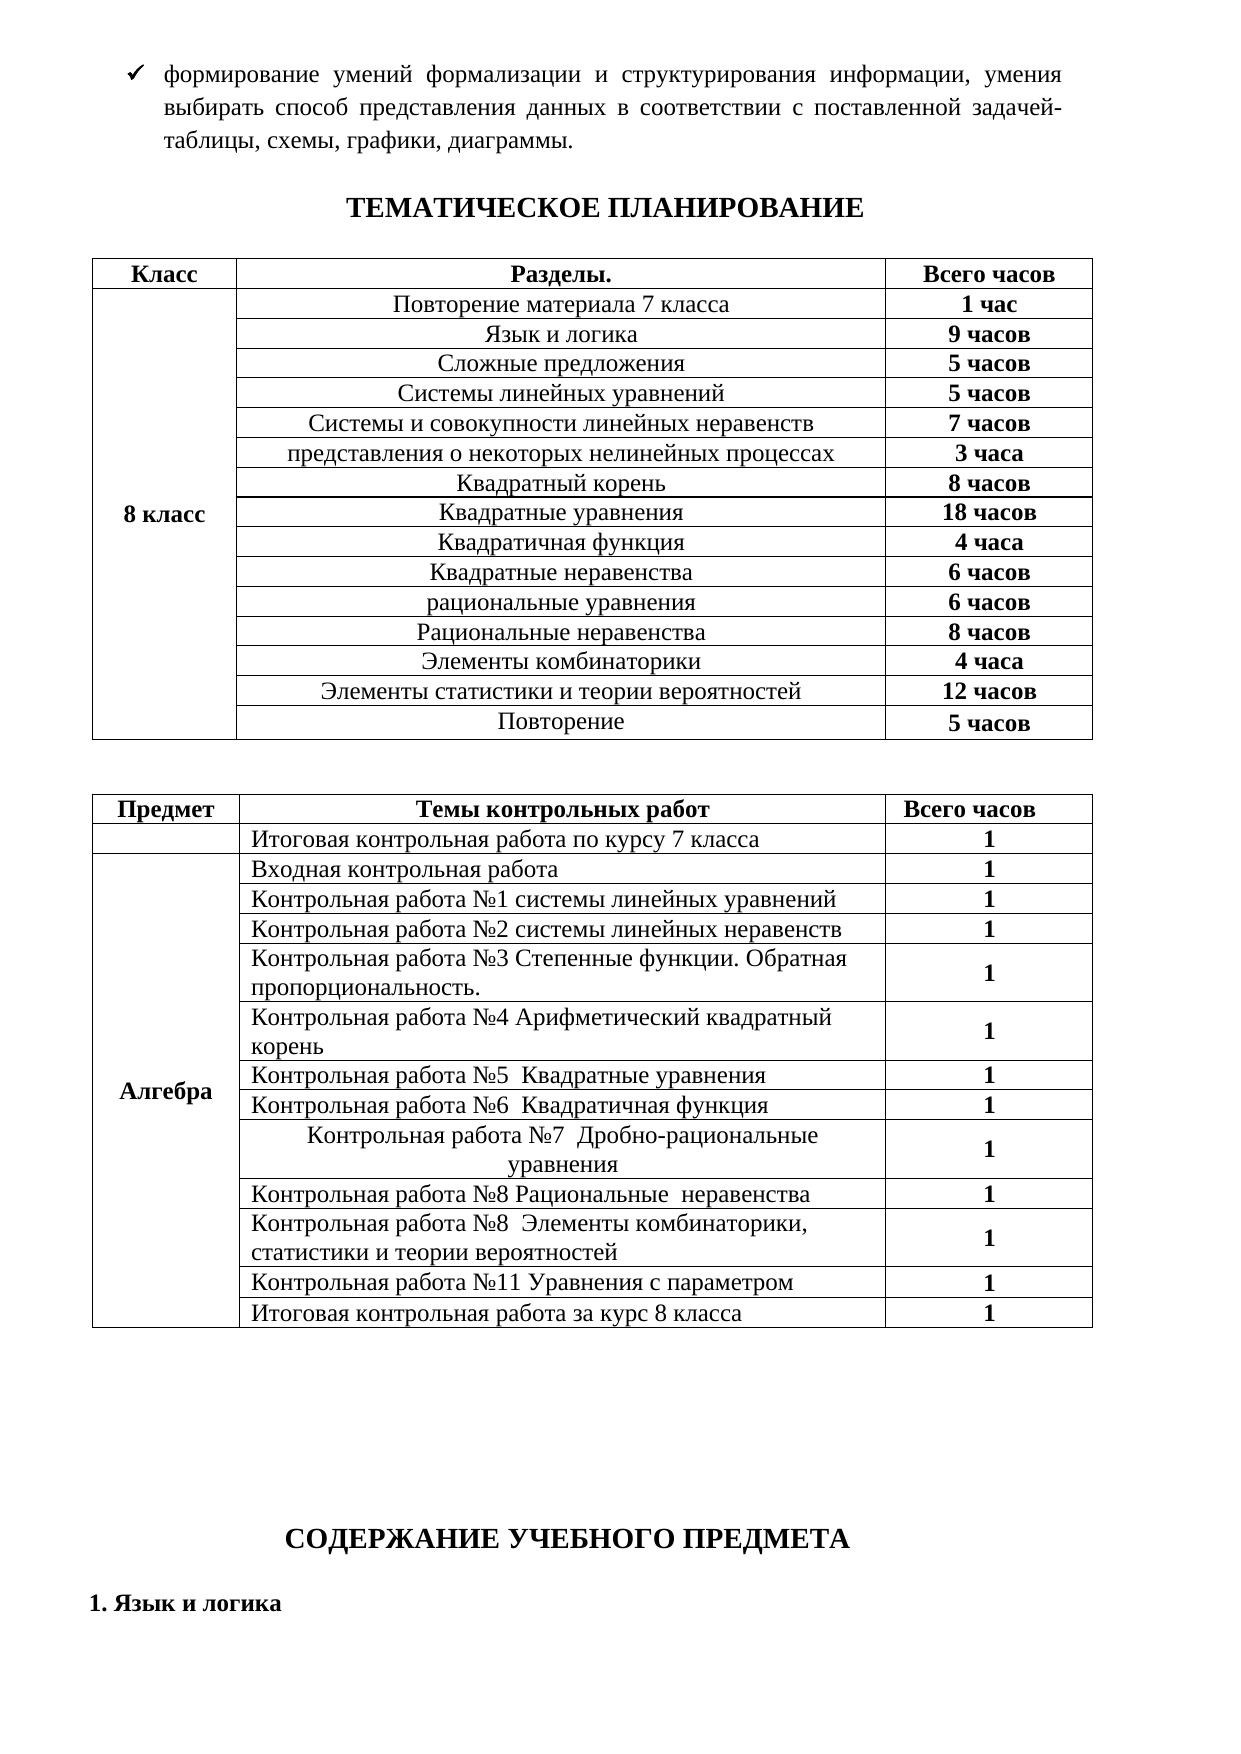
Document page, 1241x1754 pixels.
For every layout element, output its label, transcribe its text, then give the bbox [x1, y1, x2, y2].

table_cell 1 [886, 1298, 1092, 1327]
table_cell 5 часов [886, 349, 1092, 377]
table_cell Алгебра [93, 854, 239, 1327]
table_cell 5 часов [886, 378, 1092, 407]
table_cell 1 [886, 914, 1092, 942]
table_cell 1 [886, 824, 1092, 853]
table_cell [93, 824, 239, 853]
table_cell представления о некоторых нелинейных процессах [237, 438, 885, 467]
table_header Всего часов [886, 795, 1092, 823]
table_cell 9 часов [886, 319, 1092, 347]
table_cell 3 часа [886, 438, 1092, 467]
table_cell 6 часов [886, 587, 1092, 616]
table_cell Контрольная работа №8 Рациональные неравенства [240, 1179, 885, 1207]
text 1. Язык и логика [88, 1588, 1063, 1617]
table_cell Контрольная работа №3 Степенные функции. Обратная пропорциональность. [240, 944, 885, 1001]
table_cell 18 часов [886, 498, 1092, 526]
table_cell 8 класс [93, 289, 236, 738]
table_cell Итоговая контрольная работа за курс 8 класса [240, 1298, 885, 1327]
table_cell Контрольная работа №11 Уравнения с параметром [240, 1267, 885, 1297]
table_cell Квадратные уравнения [237, 498, 885, 526]
table_cell 12 часов [886, 676, 1092, 705]
table_header Предмет [93, 795, 239, 823]
list формирование умений формализации и структурирования информации, умения выбирать способ представления данных в соответствии с поставленной задачей- таблицы, схемы, графики, диаграммы. [126, 59, 1063, 154]
table_cell 1 [886, 1061, 1092, 1089]
table_cell Контрольная работа №6 Квадратичная функция [240, 1090, 885, 1119]
table_cell 1 [886, 1120, 1092, 1178]
table_header Класс [93, 259, 236, 288]
text СОДЕРЖАНИЕ УЧЕБНОГО ПРЕДМЕТА [73, 1518, 1066, 1555]
table_cell 1 [886, 1179, 1092, 1207]
table_cell Системы линейных уравнений [237, 378, 885, 407]
table_cell 6 часов [886, 557, 1092, 586]
table_header Темы контрольных работ [240, 795, 885, 823]
table_cell Контрольная работа №7 Дробно-рациональные уравнения [240, 1120, 885, 1178]
table_cell Входная контрольная работа [240, 854, 885, 883]
table_cell 1 [886, 1267, 1092, 1297]
table_cell Рациональные неравенства [237, 617, 885, 645]
table_cell 4 часа [886, 527, 1092, 556]
table_cell 1 [886, 1090, 1092, 1119]
table_cell 7 часов [886, 408, 1092, 437]
table_cell Сложные предложения [237, 349, 885, 377]
table_cell 1 [886, 1209, 1092, 1266]
table_cell Контрольная работа №4 Арифметический квадратный корень [240, 1002, 885, 1059]
table_cell Контрольная работа №8 Элементы комбинаторики, статистики и теории вероятностей [240, 1209, 885, 1266]
table_cell 4 часа [886, 646, 1092, 675]
table_cell 1 [886, 884, 1092, 913]
text ТЕМАТИЧЕСКОЕ ПЛАНИРОВАНИЕ [163, 190, 1063, 224]
table_cell Квадратный корень [237, 468, 885, 496]
table_header Разделы. [237, 259, 885, 288]
table_cell Контрольная работа №5 Квадратные уравнения [240, 1061, 885, 1089]
table_cell 5 часов [886, 706, 1092, 738]
table_cell 1 [886, 1002, 1092, 1059]
table_cell Повторение [237, 706, 885, 738]
table_cell 8 часов [886, 617, 1092, 645]
table_cell 8 часов [886, 468, 1092, 496]
table_cell Системы и совокупности линейных неравенств [237, 408, 885, 437]
table_cell рациональные уравнения [237, 587, 885, 616]
table_cell Элементы комбинаторики [237, 646, 885, 675]
table_cell 1 час [886, 289, 1092, 318]
table_cell Элементы статистики и теории вероятностей [237, 676, 885, 705]
table_cell Контрольная работа №1 системы линейных уравнений [240, 884, 885, 913]
table_cell 1 [886, 944, 1092, 1001]
table_cell Квадратные неравенства [237, 557, 885, 586]
table_cell 1 [886, 854, 1092, 883]
table_cell Квадратичная функция [237, 527, 885, 556]
table_cell Язык и логика [237, 319, 885, 347]
table_cell Контрольная работа №2 системы линейных неравенств [240, 914, 885, 942]
table_cell Повторение материала 7 класса [237, 289, 885, 318]
table_header Всего часов [886, 259, 1092, 288]
table_cell Итоговая контрольная работа по курсу 7 класса [240, 824, 885, 853]
